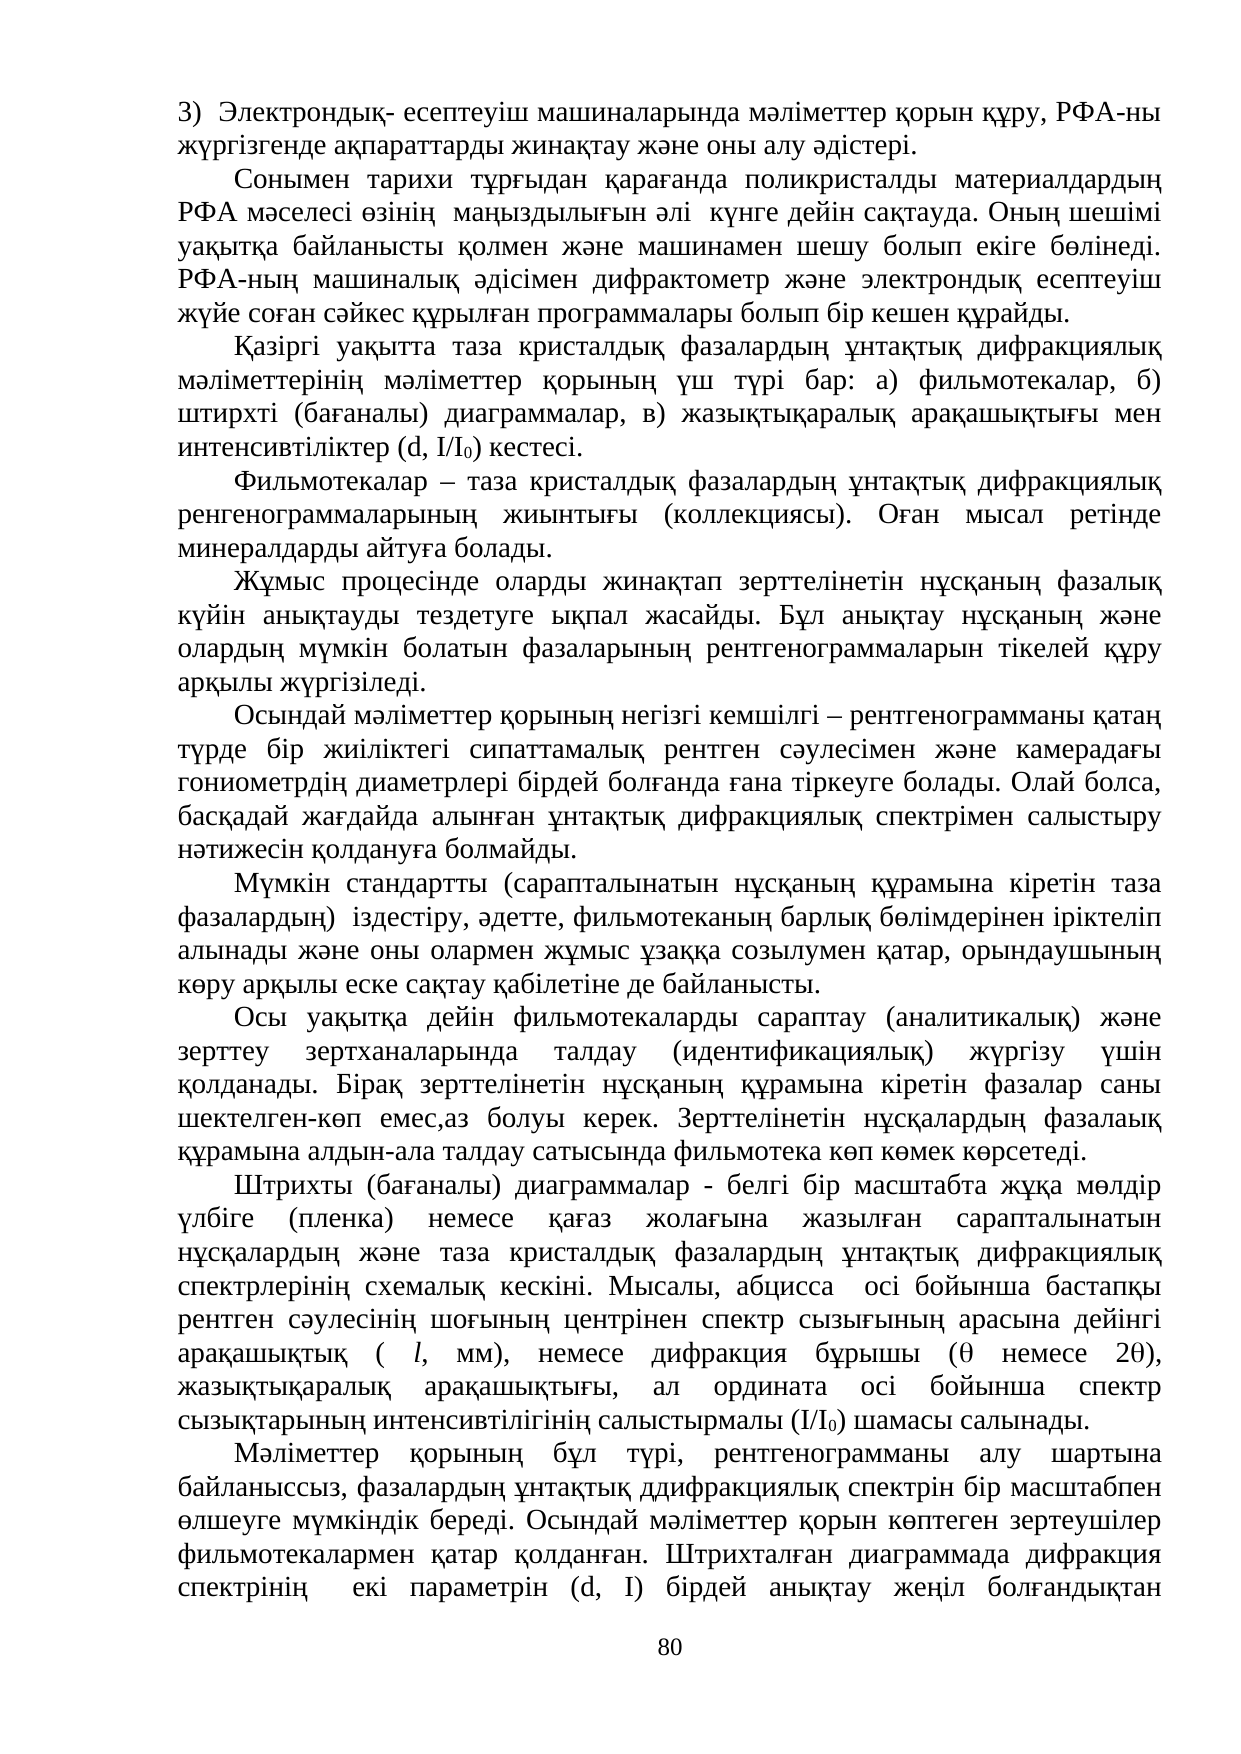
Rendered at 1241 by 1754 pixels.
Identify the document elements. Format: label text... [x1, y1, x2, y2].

text Сонымен тарихи тұрғыдан қарағанда поликристалды материалдардың РФА мәселесі өзінің маңыздылығын әлі күнге дейін сақтауда. Оның шешімі уақытқа байланысты қолмен және машинамен шешу болып екіге бөлінеді. РФА-ның машиналық әдісімен дифрактометр және электрондық есептеуіш жүйе соған сәйкес құрылған программалары болып бір кешен құрайды. [177, 161, 1162, 328]
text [177, 1435, 1162, 1603]
text Жұмыс процесінде оларды жинақтап зерттелінетін нұсқаның фазалық күйін анықтауды тездетуге ықпал жасайды. Бұл анықтау нұсқаның және олардың мүмкін болатын фазаларының рентгенограммаларын тікелей құру арқылы жүргізіледі. [177, 563, 1162, 697]
text Осындай мәліметтер қорының негізгі кемшілгі – рентгенограмманы қатаң түрде бір жиіліктегі сипаттамалық рентген сәулесімен және камерадағы гониометрдің диаметрлері бірдей болғанда ғана тіркеуге болады. Олай болса, басқадай жағдайда алынған ұнтақтық дифракциялық спектрімен салыстыру нәтижесін қолдануға болмайды. [177, 697, 1162, 865]
text Қазіргі уақытта таза кристалдық фазалардың ұнтақтық дифракциялық мәліметтерінің мәліметтер қорының үш түрі бар: а) фильмотекалар, б) штирхті (бағаналы) диаграммалар, в) жазықтықаралық арақашықтығы мен интенсивтіліктер (d, I/I0) кестесі. [177, 328, 1162, 463]
text Осы уақытқа дейін фильмотекаларды сараптау (аналитикалық) және зерттеу зертханаларында талдау (идентификациялық) жүргізу үшін қолданады. Бірақ зерттелінетін нұсқаның құрамына кіретін фазалар саны шектелген-көп емес,аз болуы керек. Зерттелінетін нұсқалардың фазалаық құрамына алдын-ала талдау сатысында фильмотека көп көмек көрсетеді. [177, 999, 1162, 1167]
text 3) Электрондық- есептеуіш машиналарында мәліметтер қорын құру, РФА-ны жүргізгенде ақпараттарды жинақтау және оны алу әдістері. [177, 94, 1162, 161]
text Мүмкін стандартты (сарапталынатын нұсқаның құрамына кіретін таза фазалардың) іздестіру, әдетте, фильмотеканың барлық бөлімдерінен іріктеліп алынады және оны олармен жұмыс ұзаққа созылумен қатар, орындаушының көру арқылы еске сақтау қабілетіне де байланысты. [177, 865, 1162, 999]
text Фильмотекалар – таза кристалдық фазалардың ұнтақтық дифракциялық ренгенограммаларының жиынтығы (коллекциясы). Оған мысал ретінде минералдарды айтуға болады. [177, 463, 1162, 563]
text Штрихты (бағаналы) диаграммалар - белгі бір масштабта жұқа мөлдір үлбіге (пленка) немесе қағаз жолағына жазылған сарапталынатын нұсқалардың және таза кристалдық фазалардың ұнтақтық дифракциялық спектрлерінің схемалық кескіні. Мысалы, абцисса осі бойынша бастапқы рентген сәулесінің шоғының центрінен спектр сызығының арасына дейінгі арақашықтық ( l, мм), немесе дифракция бұрышы ( немесе 2), жазықтықаралық арақашықтығы, ал ордината осі бойынша спектр сызықтарының интенсивтілігінің салыстырмалы (I/I0) шамасы салынады. [177, 1167, 1162, 1435]
